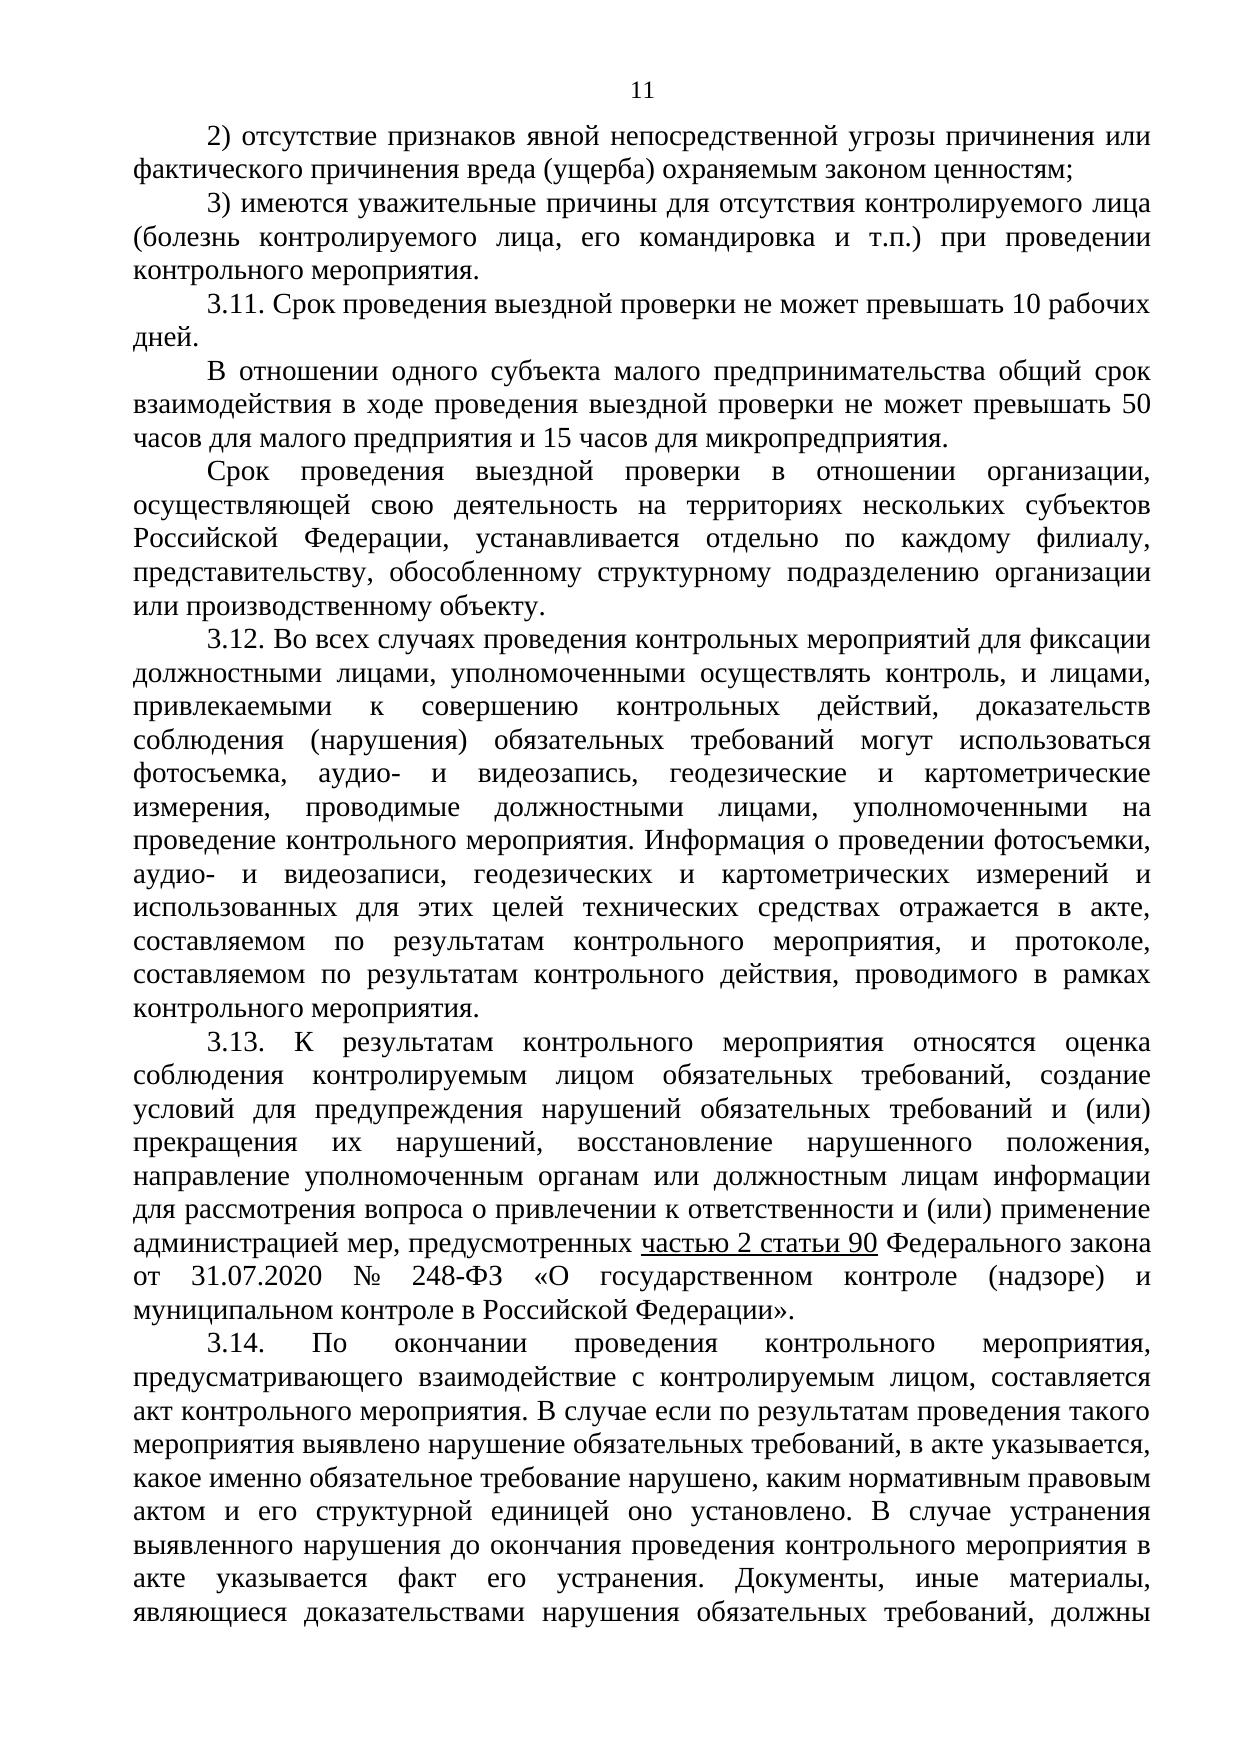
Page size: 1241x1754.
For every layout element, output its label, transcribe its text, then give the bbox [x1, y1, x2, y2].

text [133, 1326, 1152, 1627]
text 3.13. К результатам контрольного мероприятия относятся оценка соблюдения контролируемым лицом обязательных требований, создание условий для предупреждения нарушений обязательных требований и (или) прекращения их нарушений, восстановление нарушенного положения, направление уполномоченным органам или должностным лицам информации для рассмотрения вопроса о привлечении к ответственности и (или) применение администрацией мер, предусмотренных частью 2 статьи 90 Федерального закона от 31.07.2020 № 248-ФЗ «О государственном контроле (надзоре) и муниципальном контроле в Российской Федерации». [133, 1024, 1152, 1326]
text Срок проведения выездной проверки в отношении организации, осуществляющей свою деятельность на территориях нескольких субъектов Российской Федерации, устанавливается отдельно по каждому филиалу, представительству, обособленному структурному подразделению организации или производственному объекту. [133, 453, 1152, 621]
text 3) имеются уважительные причины для отсутствия контролируемого лица (болезнь контролируемого лица, его командировка и т.п.) при проведении контрольного мероприятия. [133, 185, 1152, 286]
text 2) отсутствие признаков явной непосредственной угрозы причинения или фактического причинения вреда (ущерба) охраняемым законом ценностям; [133, 118, 1152, 185]
text 3.12. Во всех случаях проведения контрольных мероприятий для фиксации должностными лицами, уполномоченными осуществлять контроль, и лицами, привлекаемыми к совершению контрольных действий, доказательств соблюдения (нарушения) обязательных требований могут использоваться фотосъемка, аудио- и видеозапись, геодезические и картометрические измерения, проводимые должностными лицами, уполномоченными на проведение контрольного мероприятия. Информация о проведении фотосъемки, аудио- и видеозаписи, геодезических и картометрических измерений и использованных для этих целей технических средствах отражается в акте, составляемом по результатам контрольного мероприятия, и протоколе, составляемом по результатам контрольного действия, проводимого в рамках контрольного мероприятия. [133, 621, 1152, 1024]
text В отношении одного субъекта малого предпринимательства общий срок взаимодействия в ходе проведения выездной проверки не может превышать 50 часов для малого предприятия и 15 часов для микропредприятия. [133, 353, 1152, 453]
text 3.11. Срок проведения выездной проверки не может превышать 10 рабочих дней. [133, 286, 1152, 353]
